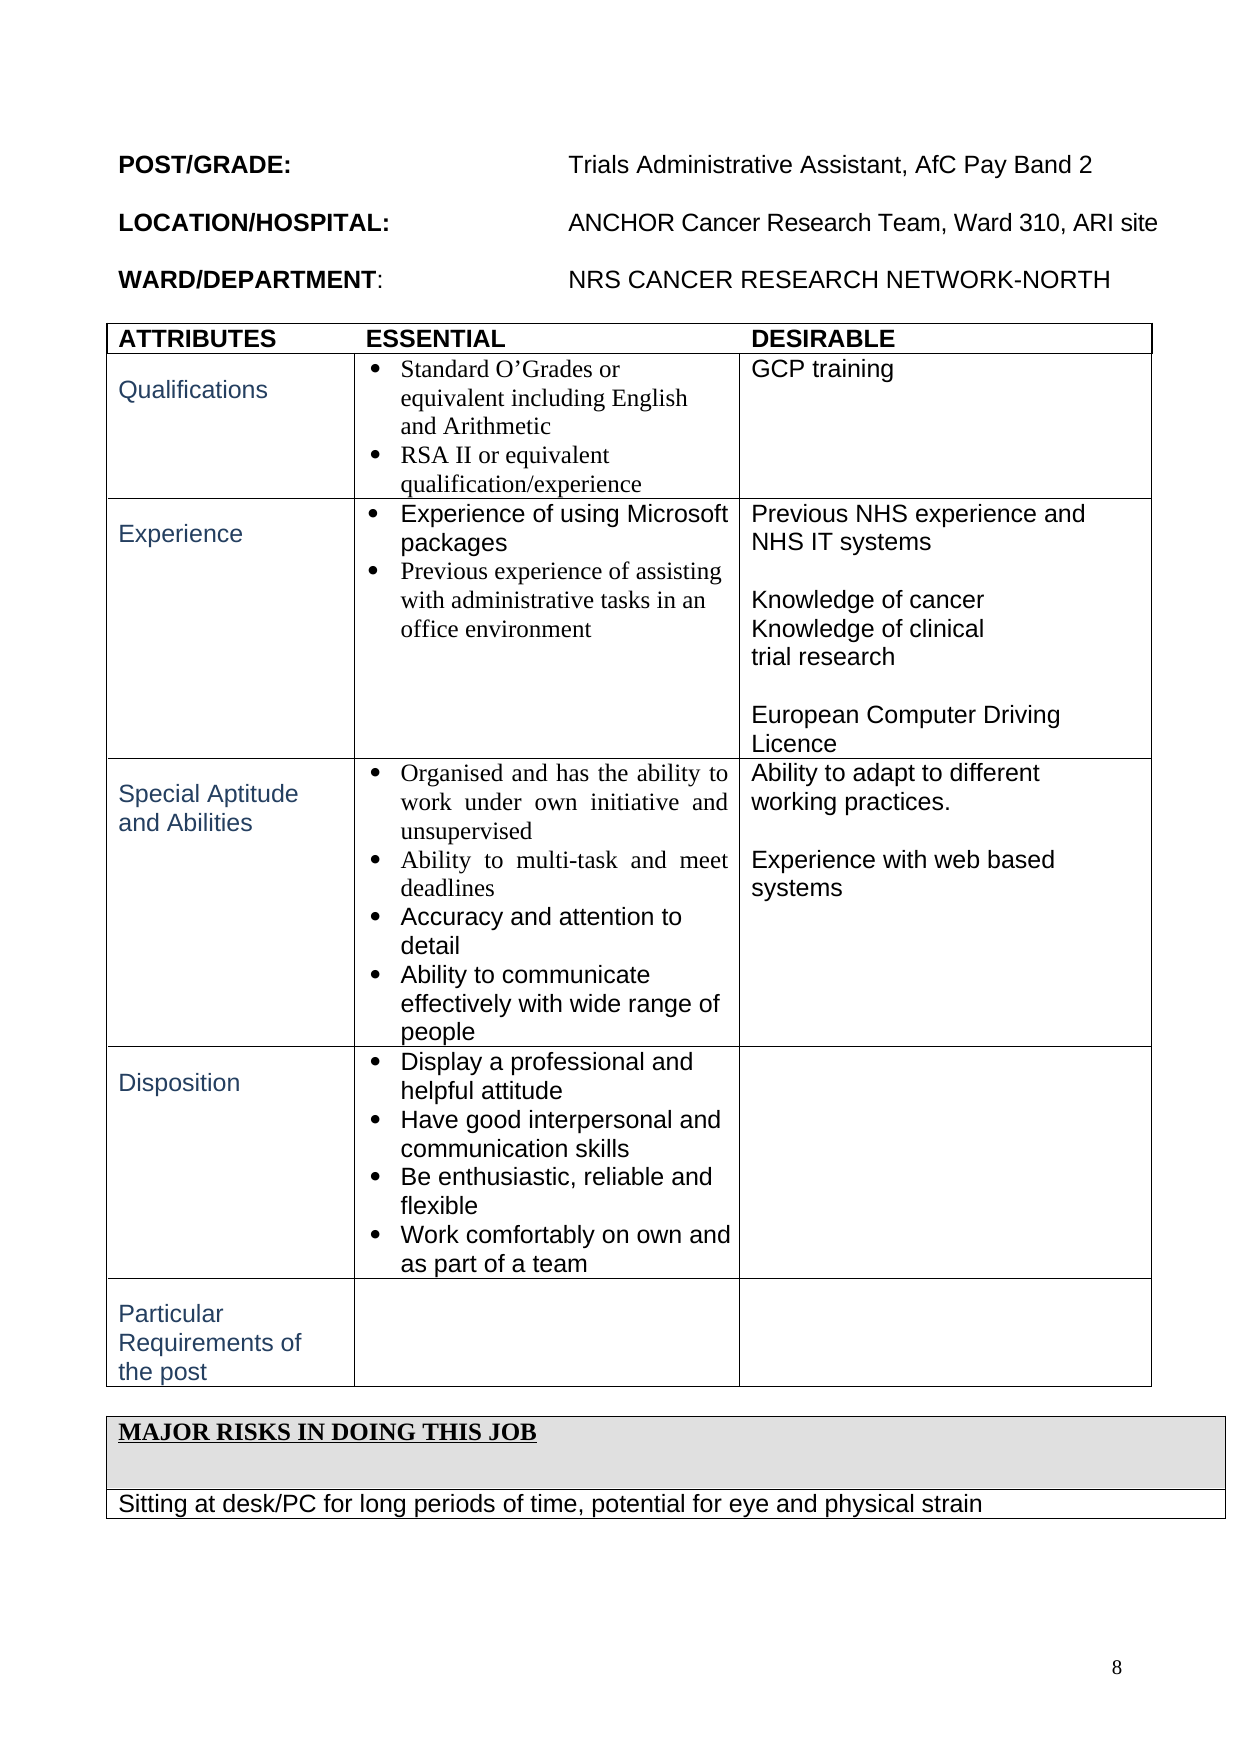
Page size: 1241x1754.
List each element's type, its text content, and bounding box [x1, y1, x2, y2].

table_cell Special Aptitude and Abilities [107, 758, 354, 1046]
table_header DESIRABLE [740, 324, 1151, 353]
table_header MAJOR RISKS IN DOING THIS JOB [107, 1417, 1225, 1488]
table_cell Display a professional and helpful attitude Have good interpersonal and communication skills Be enthusiastic, reliable and flexible Work comfortably on own and as part of a team [355, 1047, 739, 1278]
table_cell Standard O’Grades or equivalent including English and Arithmetic RSA II or equivalent qualification/experience [355, 354, 739, 498]
table_cell [740, 1047, 1151, 1278]
table_cell Ability to adapt to different working practices. Experience with web based systems [740, 759, 1151, 1046]
table_cell Experience [107, 498, 354, 757]
table_cell Disposition [107, 1046, 354, 1278]
table_header ESSENTIAL [354, 324, 740, 353]
text LOCATION/HOSPITAL: ANCHOR Cancer Research Team, Ward 310, ARI site [118, 207, 1240, 236]
table_cell [355, 1279, 739, 1386]
table_cell Organised and has the ability to work under own initiative and unsupervised Ability to multi-task and meet deadlines Accuracy and attention to detail Ability to communicate effectively with wide range of people [355, 759, 739, 1046]
table_cell Qualifications [107, 354, 354, 498]
table_cell Particular Requirements of the post [107, 1278, 354, 1386]
text WARD/DEPARTMENT: NRS CANCER RESEARCH NETWORK-NORTH [118, 265, 1240, 294]
table_cell GCP training [740, 354, 1151, 498]
table_cell Previous NHS experience and NHS IT systems Knowledge of cancer Knowledge of clinical trial research European Computer Driving Licence [740, 499, 1151, 757]
table_cell Experience of using Microsoft packages Previous experience of assisting with administrative tasks in an office environment [355, 499, 739, 757]
table_cell [740, 1279, 1151, 1386]
table_cell Sitting at desk/PC for long periods of time, potential for eye and physical strain [107, 1490, 1225, 1518]
table_header ATTRIBUTES [108, 324, 354, 353]
text POST/GRADE: Trials Administrative Assistant, AfC Pay Band 2 [118, 150, 1240, 179]
